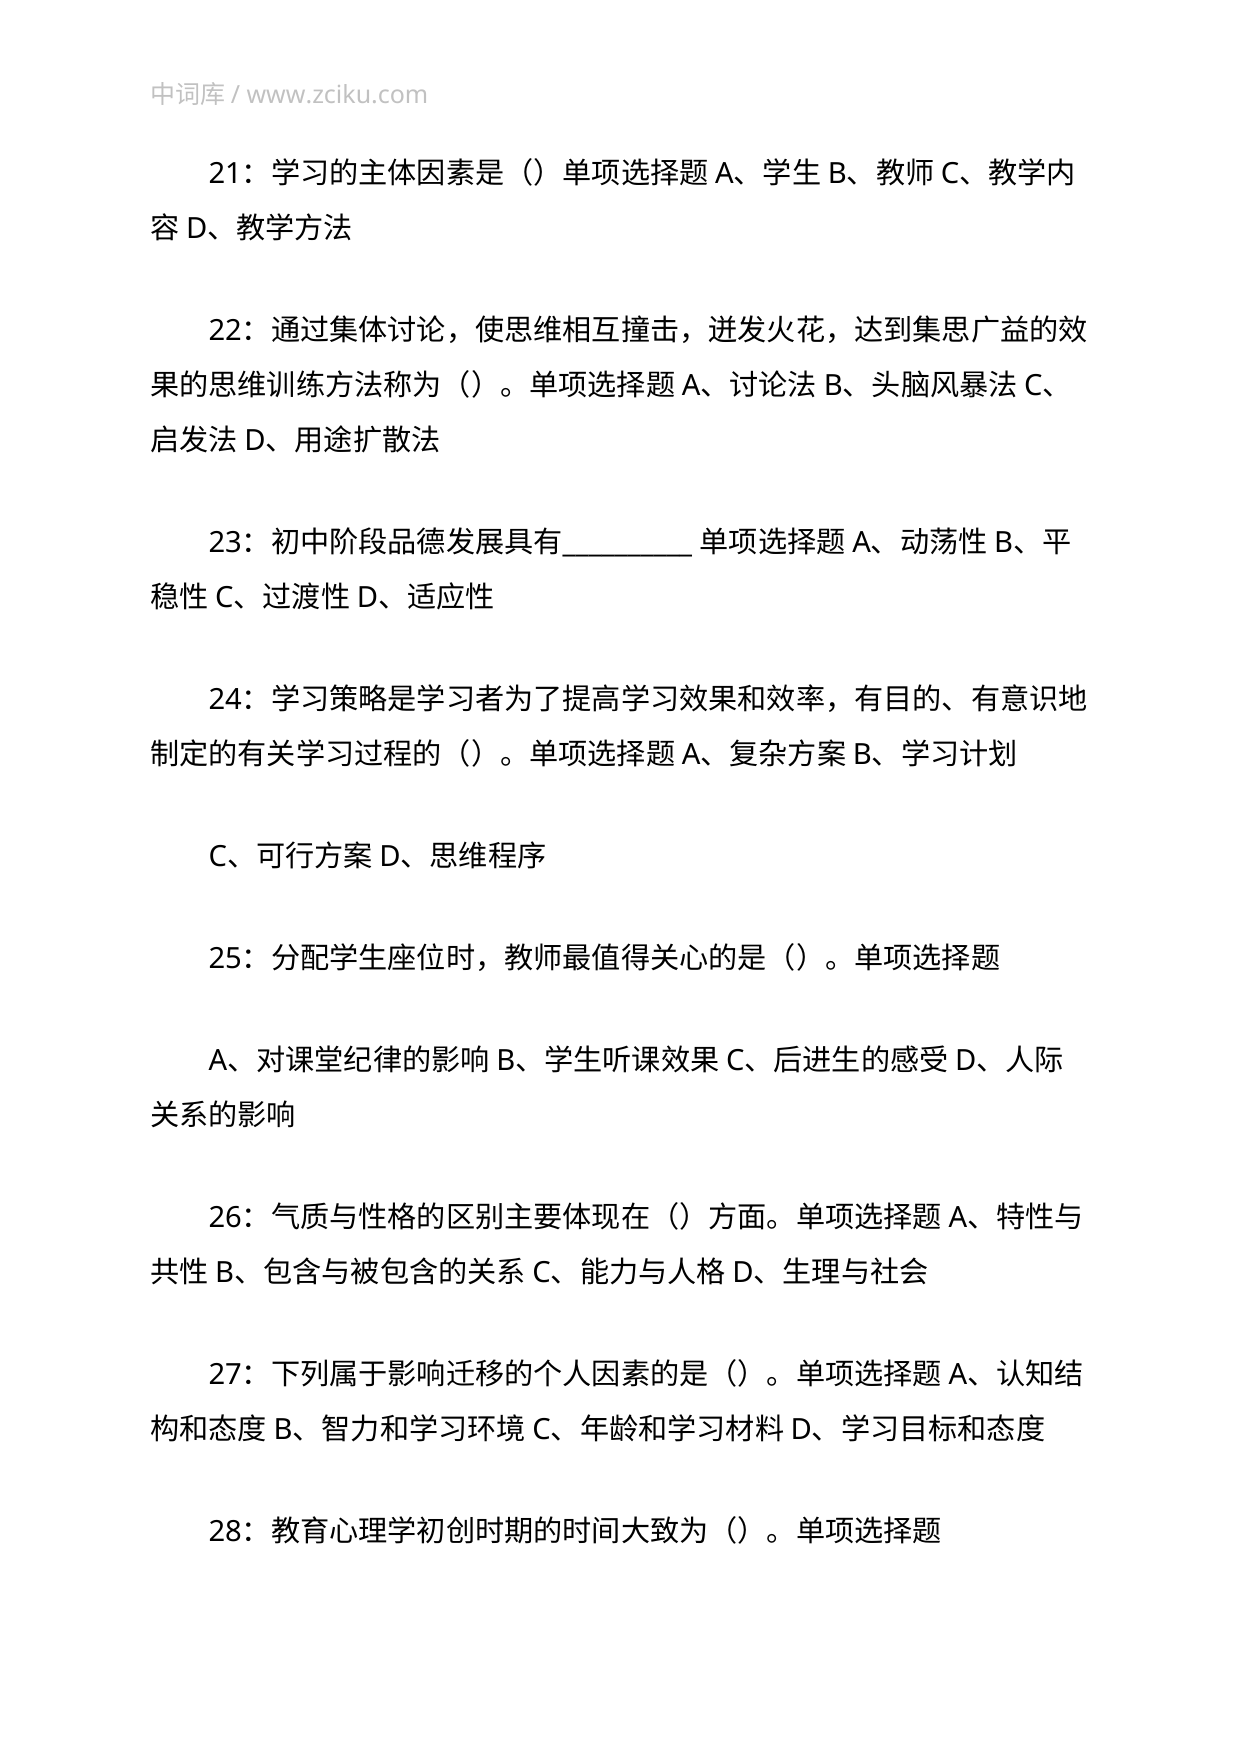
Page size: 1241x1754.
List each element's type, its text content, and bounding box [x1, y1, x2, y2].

text 25：分配学生座位时，教师最值得关心的是（）。单项选择题 [150, 935, 1090, 977]
text 23：初中阶段品德发展具有__________ 单项选择题 A、动荡性 B、平稳性 C、过渡性 D、适应性 [150, 519, 1090, 616]
text 22：通过集体讨论，使思维相互撞击，迸发火花，达到集思广益的效果的思维训练方法称为（）。单项选择题 A、讨论法 B、头脑风暴法 C、启发法 D、用途扩散法 [150, 307, 1090, 459]
text 21：学习的主体因素是（）单项选择题 A、学生 B、教师 C、教学内容 D、教学方法 [150, 150, 1090, 247]
text 24：学习策略是学习者为了提高学习效果和效率，有目的、有意识地制定的有关学习过程的（）。单项选择题 A、复杂方案 B、学习计划 [150, 676, 1090, 773]
text C、可行方案 D、思维程序 [150, 833, 1090, 875]
text 26：气质与性格的区别主要体现在（）方面。单项选择题 A、特性与共性 B、包含与被包含的关系 C、能力与人格 D、生理与社会 [150, 1194, 1090, 1291]
text 28：教育心理学初创时期的时间大致为（）。单项选择题 [150, 1508, 1090, 1550]
text A、对课堂纪律的影响 B、学生听课效果 C、后进生的感受 D、人际关系的影响 [150, 1037, 1090, 1134]
text 27：下列属于影响迁移的个人因素的是（）。单项选择题 A、认知结构和态度 B、智力和学习环境 C、年龄和学习材料 D、学习目标和态度 [150, 1351, 1090, 1448]
